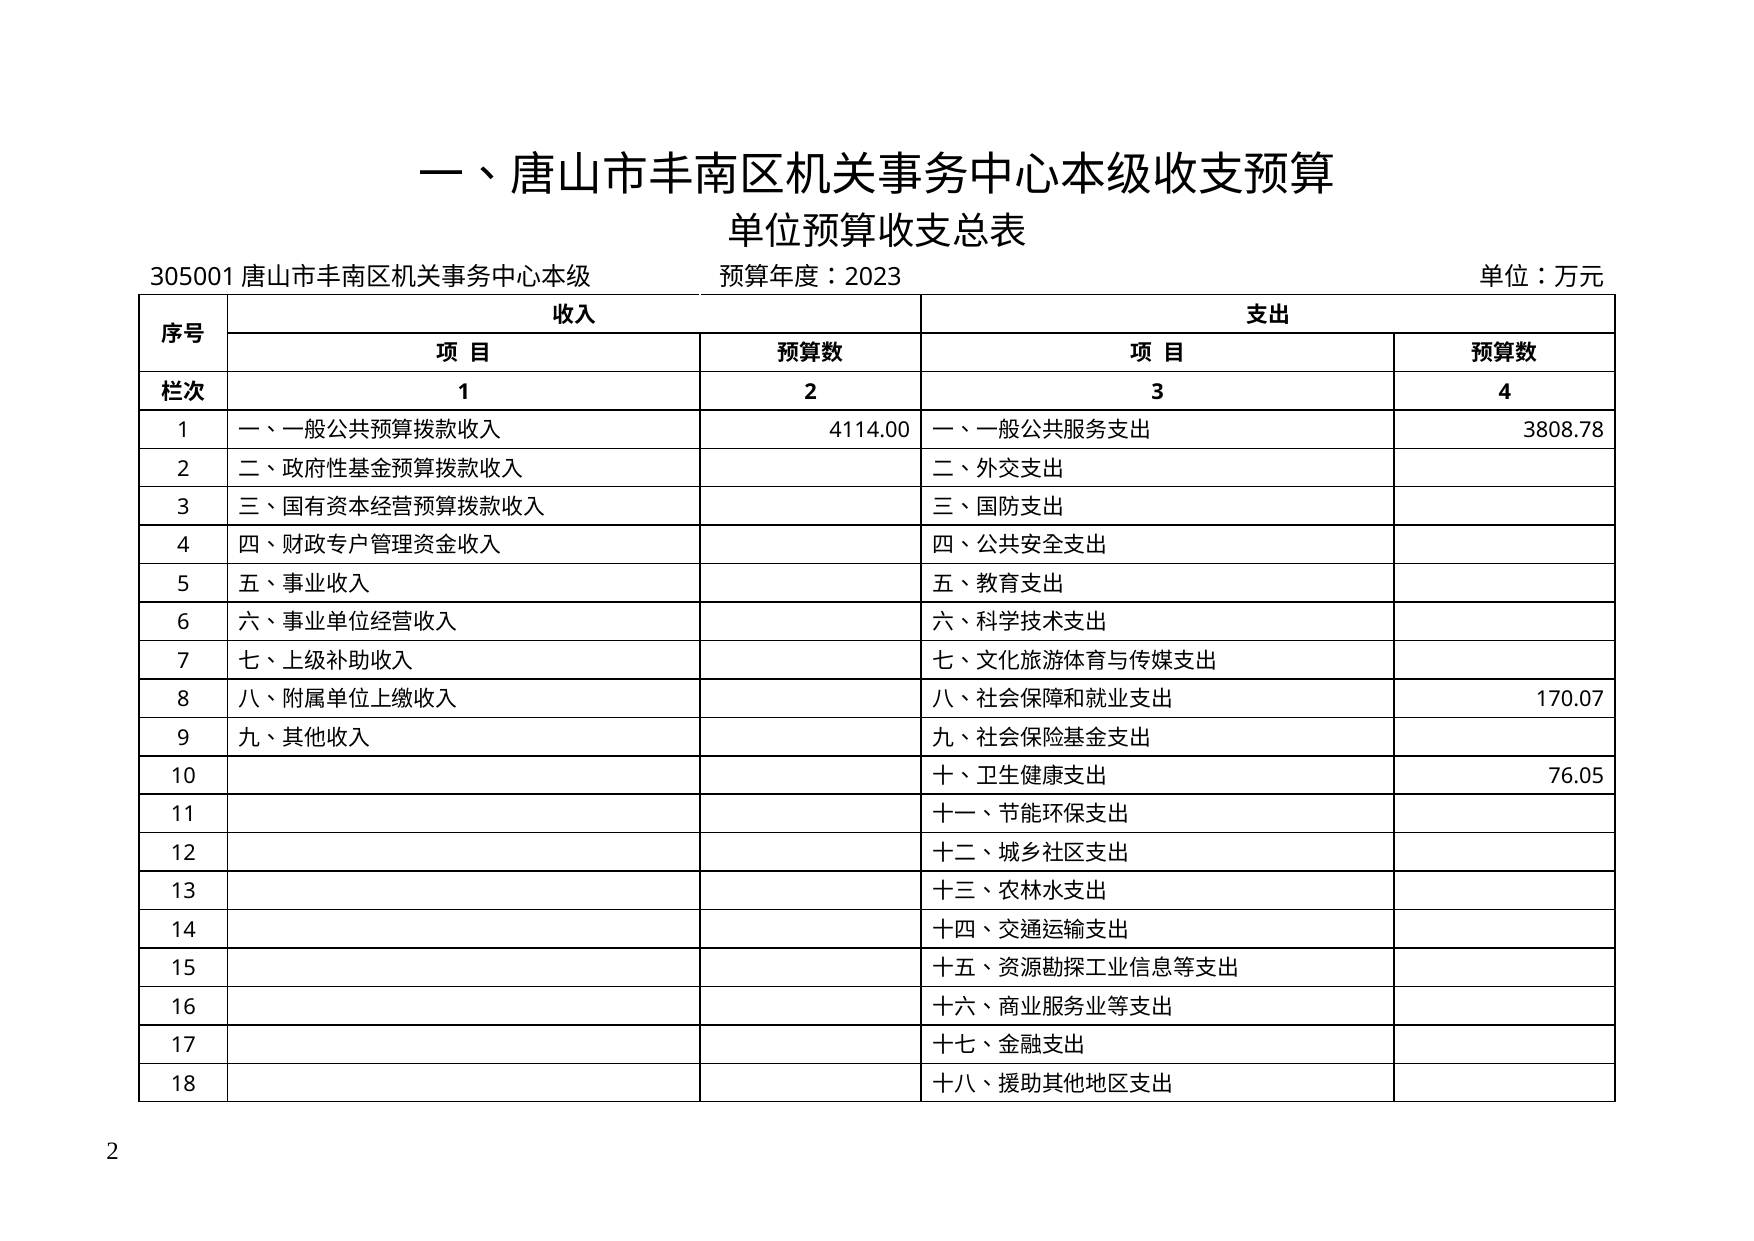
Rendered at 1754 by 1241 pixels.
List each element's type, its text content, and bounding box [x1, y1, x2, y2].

table_cell [1395, 564, 1614, 601]
table_cell [1395, 449, 1614, 486]
table_cell [1395, 872, 1614, 909]
table_cell 3 [922, 372, 1393, 409]
table_cell 6 [140, 603, 227, 639]
table_cell 收入 [228, 295, 920, 332]
table_cell 六、事业单位经营收入 [228, 603, 699, 639]
table_cell 14 [140, 910, 227, 947]
table_cell [1395, 833, 1614, 870]
table_cell 2 [140, 449, 227, 486]
table_cell 十八、援助其他地区支出 [922, 1064, 1393, 1101]
table_cell [701, 872, 920, 909]
table_cell [701, 949, 920, 986]
table_cell 12 [140, 833, 227, 870]
table_cell [228, 833, 699, 870]
table_cell 七、上级补助收入 [228, 641, 699, 678]
table_cell [1395, 987, 1614, 1024]
table_cell 十一、节能环保支出 [922, 795, 1393, 832]
table_cell [701, 1026, 920, 1062]
table_cell 4 [140, 526, 227, 563]
table_cell 九、社会保险基金支出 [922, 718, 1393, 755]
table_cell 4114.00 [701, 411, 920, 447]
table_cell 2 [701, 372, 920, 409]
table_cell 十三、农林水支出 [922, 872, 1393, 909]
table_cell 4 [1395, 372, 1614, 409]
table_cell [1395, 1026, 1614, 1062]
table_cell 二、政府性基金预算拨款收入 [228, 449, 699, 486]
table_header 预算年度：2023 [701, 257, 920, 294]
table_cell [701, 910, 920, 947]
text 单位预算收支总表 [106, 204, 1648, 255]
table_cell 170.07 [1395, 680, 1614, 716]
table_cell [701, 833, 920, 870]
table_cell 八、附属单位上缴收入 [228, 680, 699, 716]
table_cell [701, 641, 920, 678]
table_cell 11 [140, 795, 227, 832]
table_header 305001唐山市丰南区机关事务中心本级 [140, 257, 699, 294]
table_cell 10 [140, 757, 227, 793]
table_cell [228, 1064, 699, 1101]
table_cell 一、一般公共服务支出 [922, 411, 1393, 447]
table_cell 三、国有资本经营预算拨款收入 [228, 487, 699, 524]
table_cell [1395, 1064, 1614, 1101]
table_cell 13 [140, 872, 227, 909]
table_cell 十四、交通运输支出 [922, 910, 1393, 947]
table_cell 17 [140, 1026, 227, 1062]
table_cell [1395, 526, 1614, 563]
table_cell 18 [140, 1064, 227, 1101]
table_cell 七、文化旅游体育与传媒支出 [922, 641, 1393, 678]
table_cell [228, 987, 699, 1024]
table_cell [701, 487, 920, 524]
table_cell [701, 718, 920, 755]
table_cell [1395, 641, 1614, 678]
table_cell [701, 680, 920, 716]
table_cell 二、外交支出 [922, 449, 1393, 486]
table_cell 1 [228, 372, 699, 409]
table_cell 3 [140, 487, 227, 524]
table_cell [1395, 718, 1614, 755]
table_cell [701, 449, 920, 486]
table_cell 十七、金融支出 [922, 1026, 1393, 1062]
table_cell 16 [140, 987, 227, 1024]
table_cell 1 [140, 411, 227, 447]
table_cell 十二、城乡社区支出 [922, 833, 1393, 870]
table_header 单位：万元 [922, 257, 1614, 294]
table_cell [228, 795, 699, 832]
table_cell [1395, 487, 1614, 524]
table_cell [701, 795, 920, 832]
table_cell [1395, 795, 1614, 832]
table_cell [701, 757, 920, 793]
table_cell [701, 526, 920, 563]
table_cell 十六、商业服务业等支出 [922, 987, 1393, 1024]
table_cell [701, 564, 920, 601]
table_cell 项 目 [228, 334, 699, 371]
table_cell 76.05 [1395, 757, 1614, 793]
table_cell 三、国防支出 [922, 487, 1393, 524]
table_cell 预算数 [701, 334, 920, 371]
table_cell [701, 1064, 920, 1101]
table_cell 项 目 [922, 334, 1393, 371]
table_cell 3808.78 [1395, 411, 1614, 447]
table_cell [228, 949, 699, 986]
table_cell 序号 [140, 295, 227, 371]
table_cell [1395, 910, 1614, 947]
table_cell 栏次 [140, 372, 227, 409]
table_cell 十五、资源勘探工业信息等支出 [922, 949, 1393, 986]
table_cell 四、公共安全支出 [922, 526, 1393, 563]
table_cell [1395, 603, 1614, 639]
table_cell [228, 757, 699, 793]
table_cell 8 [140, 680, 227, 716]
table_cell [1395, 949, 1614, 986]
table_cell 支出 [922, 295, 1614, 332]
table_cell [228, 872, 699, 909]
table_cell [228, 1026, 699, 1062]
table_cell [701, 987, 920, 1024]
table_cell 7 [140, 641, 227, 678]
table_cell 八、社会保障和就业支出 [922, 680, 1393, 716]
table_cell 15 [140, 949, 227, 986]
table_cell 九、其他收入 [228, 718, 699, 755]
table_cell 五、事业收入 [228, 564, 699, 601]
table_cell [701, 603, 920, 639]
table_cell 9 [140, 718, 227, 755]
table_cell 一、一般公共预算拨款收入 [228, 411, 699, 447]
table_cell 四、财政专户管理资金收入 [228, 526, 699, 563]
table_cell 预算数 [1395, 334, 1614, 371]
table_cell 5 [140, 564, 227, 601]
table_cell [228, 910, 699, 947]
text 一、唐山市丰南区机关事务中心本级收支预算 [106, 142, 1648, 204]
table_cell 十、卫生健康支出 [922, 757, 1393, 793]
table_cell 六、科学技术支出 [922, 603, 1393, 639]
table_cell 五、教育支出 [922, 564, 1393, 601]
